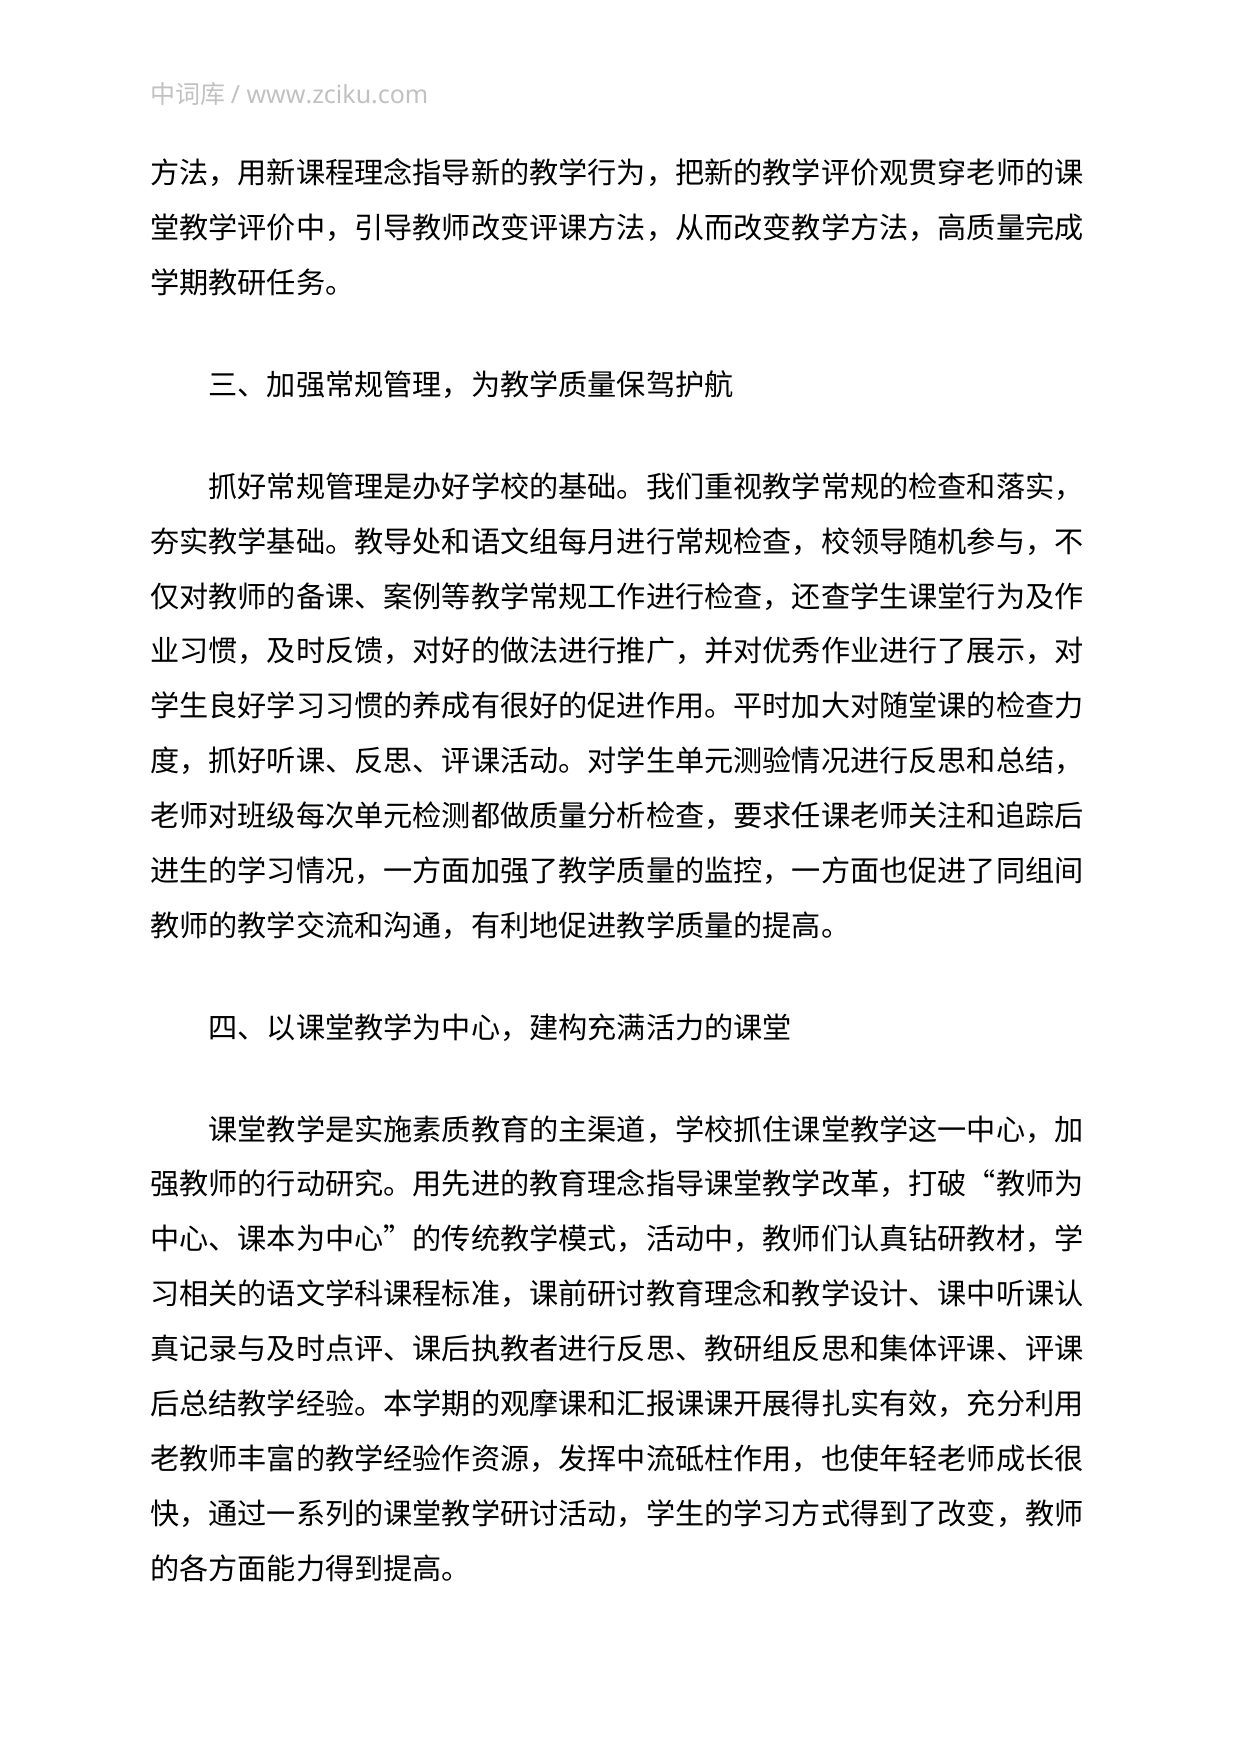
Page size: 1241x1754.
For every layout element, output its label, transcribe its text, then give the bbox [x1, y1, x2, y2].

text 三、加强常规管理，为教学质量保驾护航 [150, 362, 1090, 404]
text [150, 150, 1090, 302]
text 抓好常规管理是办好学校的基础。我们重视教学常规的检查和落实，夯实教学基础。教导处和语文组每月进行常规检查，校领导随机参与，不仅对教师的备课、案例等教学常规工作进行检查，还查学生课堂行为及作业习惯，及时反馈，对好的做法进行推广，并对优秀作业进行了展示，对学生良好学习习惯的养成有很好的促进作用。平时加大对随堂课的检查力度，抓好听课、反思、评课活动。对学生单元测验情况进行反思和总结，老师对班级每次单元检测都做质量分析检查，要求任课老师关注和追踪后进生的学习情况，一方面加强了教学质量的监控，一方面也促进了同组间教师的教学交流和沟通，有利地促进教学质量的提高。 [150, 463, 1090, 945]
text 课堂教学是实施素质教育的主渠道，学校抓住课堂教学这一中心，加强教师的行动研究。用先进的教育理念指导课堂教学改革，打破“教师为中心、课本为中心”的传统教学模式，活动中，教师们认真钻研教材，学习相关的语文学科课程标准，课前研讨教育理念和教学设计、课中听课认真记录与及时点评、课后执教者进行反思、教研组反思和集体评课、评课后总结教学经验。本学期的观摩课和汇报课课开展得扎实有效，充分利用老教师丰富的教学经验作资源，发挥中流砥柱作用，也使年轻老师成长很快，通过一系列的课堂教学研讨活动，学生的学习方式得到了改变，教师的各方面能力得到提高。 [150, 1106, 1090, 1587]
text 四、以课堂教学为中心，建构充满活力的课堂 [150, 1004, 1090, 1047]
